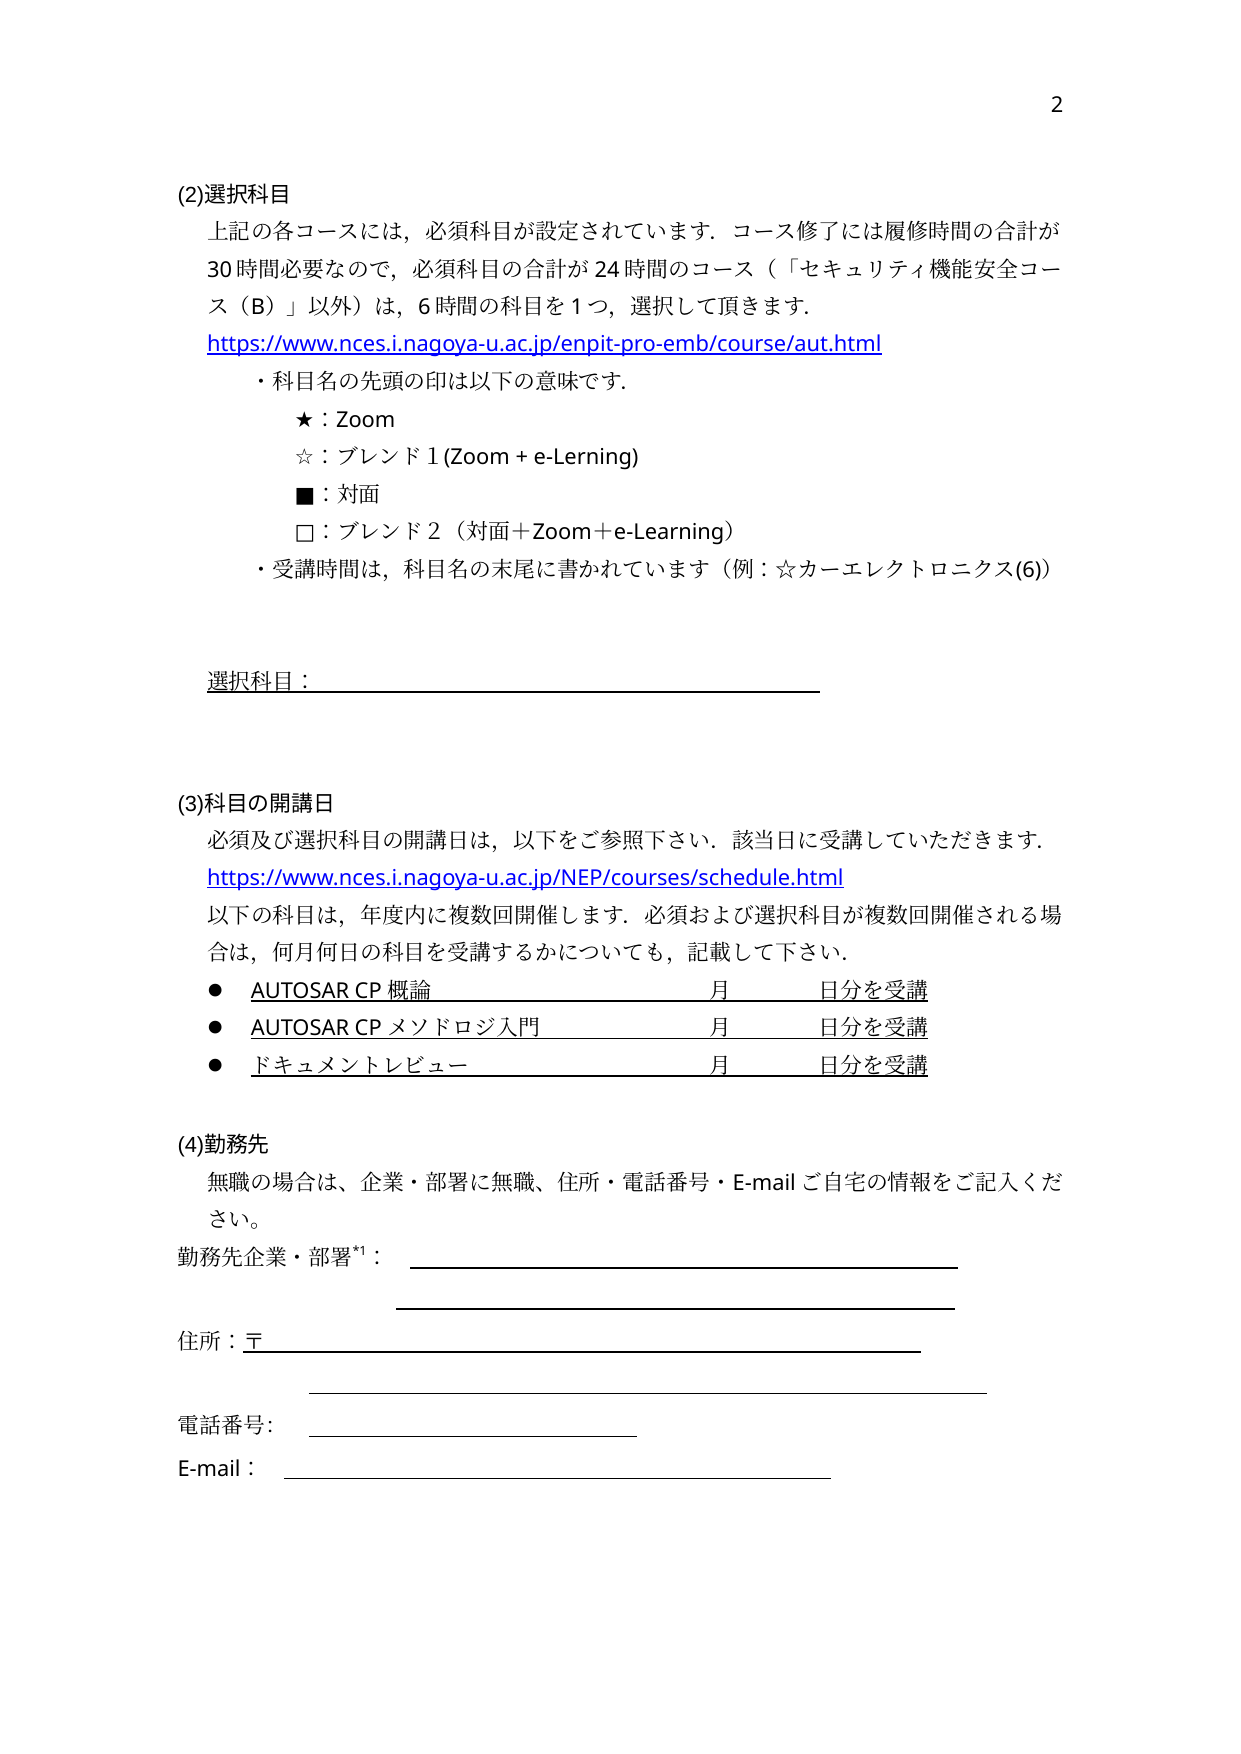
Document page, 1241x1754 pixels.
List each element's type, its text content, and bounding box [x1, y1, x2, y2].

text https://www.nces.i.nagoya-u.ac.jp/enpit-pro-emb/course/aut.html [207, 324, 1063, 361]
text E-mail： [177, 1448, 1063, 1485]
text 無職の場合は、企業・部署に無職、住所・電話番号・E-mailご自宅の情報をご記入ください。 [207, 1162, 1063, 1237]
text 電話番号： [177, 1406, 1063, 1443]
text ■：対面 [207, 474, 1063, 511]
list ドキュメントレビュー 月 日分を受講 [207, 1045, 1063, 1083]
subtitle 勤務先 [177, 1124, 1063, 1162]
text 必須及び選択科目の開講日は，以下をご参照下さい．該当日に受講していただきます． [207, 820, 1063, 858]
list AUTOSAR CP 概論 月 日分を受講 [207, 970, 1063, 1008]
text ・受講時間は，科目名の末尾に書かれています（例：☆カーエレクトロニクス(6)） [207, 549, 1063, 586]
text 上記の各コースには，必須科目が設定されています．コース修了には履修時間の合計が30時間必要なので，必須科目の合計が24時間のコース（「セキュリティ機能安全コース（B）」以外）は，6時間の科目を1つ，選択して頂きます． [207, 211, 1063, 324]
text https://www.nces.i.nagoya-u.ac.jp/NEP/courses/schedule.html [207, 858, 1063, 895]
text ・科目名の先頭の印は以下の意味です． [207, 361, 1063, 399]
text ★：Zoom [207, 399, 1063, 436]
text 選択科目： [207, 661, 1063, 699]
text 勤務先企業・部署*1： [177, 1237, 1063, 1274]
subtitle 選択科目 [177, 174, 1063, 211]
text 以下の科目は，年度内に複数回開催します．必須および選択科目が複数回開催される場合は，何月何日の科目を受講するかについても，記載して下さい． [207, 895, 1063, 970]
subtitle 科目の開講日 [177, 783, 1063, 820]
text □：ブレンド２（対面＋Zoom＋e-Learning） [207, 511, 1063, 549]
text 住所：〒 [177, 1321, 1063, 1359]
text ☆：ブレンド１(Zoom + e-Lerning) [207, 436, 1063, 474]
list AUTOSAR CP メソドロジ入門 月 日分を受講 [207, 1008, 1063, 1045]
